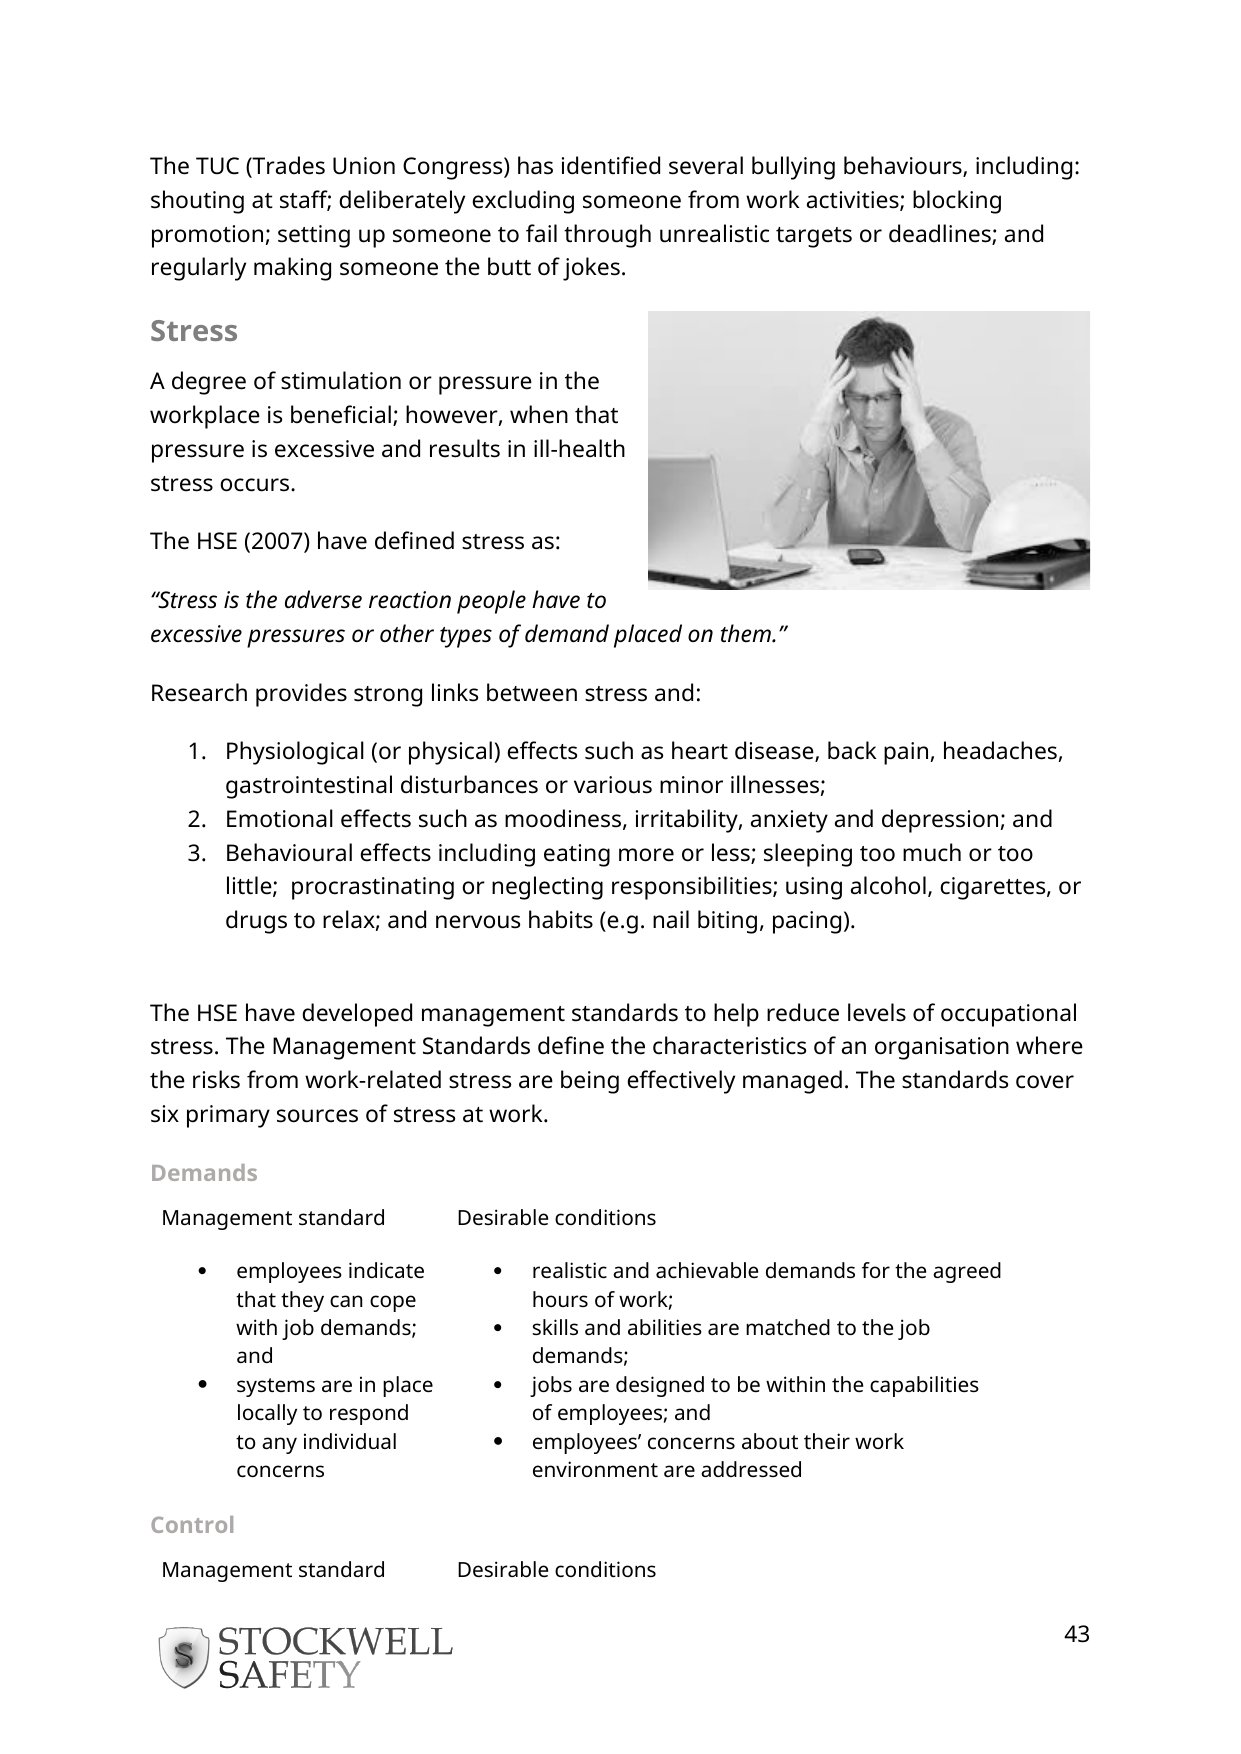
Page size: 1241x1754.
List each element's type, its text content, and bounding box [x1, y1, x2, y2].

subtitle Stress [150, 310, 1090, 350]
subtitle Demands [150, 1157, 1090, 1188]
table_header Management standard [150, 1203, 445, 1256]
list Physiological (or physical) effects such as heart disease, back pain, headaches, gastrointestinal disturbances or various minor illnesses; [187, 735, 1090, 800]
table_cell employees indicate that they can cope with job demands; and systems are in place locally to respond to any individual concerns [150, 1256, 445, 1509]
text A degree of stimulation or pressure in the workplace is beneficial; however, when that pressure is excessive and results in ill-health stress occurs. [150, 365, 648, 498]
table_header Desirable conditions [445, 1203, 1014, 1256]
text The HSE (2007) have defined stress as: [150, 525, 648, 557]
list Behavioural effects including eating more or less; sleeping too much or too little; procrastinating or neglecting responsibilities; using alcohol, cigarettes, or drugs to relax; and nervous habits (e.g. nail biting, pacing). [187, 837, 1090, 935]
text The TUC (Trades Union Congress) has identified several bullying behaviours, including: shouting at staff; deliberately excluding someone from work activities; blocking promotion; setting up someone to fail through unrealistic targets or deadlines; and regularly making someone the butt of jokes. [150, 150, 1090, 282]
text “Stress is the adverse reaction people have to excessive pressures or other types of demand placed on them.” [150, 584, 1090, 649]
subtitle Control [150, 1509, 1090, 1540]
text The HSE have developed management standards to help reduce levels of occupational stress. The Management Standards define the characteristics of an organisation where the risks from work-related stress are being effectively managed. The standards cover six primary sources of stress at work. [150, 997, 1090, 1129]
text Research provides strong links between stress and: [150, 677, 1090, 708]
list Emotional effects such as moodiness, irritability, anxiety and depression; and [187, 803, 1090, 834]
table_header Management standard [150, 1555, 445, 1583]
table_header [445, 1555, 1014, 1583]
table_cell realistic and achievable demands for the agreed hours of work; skills and abilities are matched to the job demands; jobs are designed to be within the capabilities of employees; and employees’ concerns about their work environment are addressed [445, 1256, 1014, 1509]
